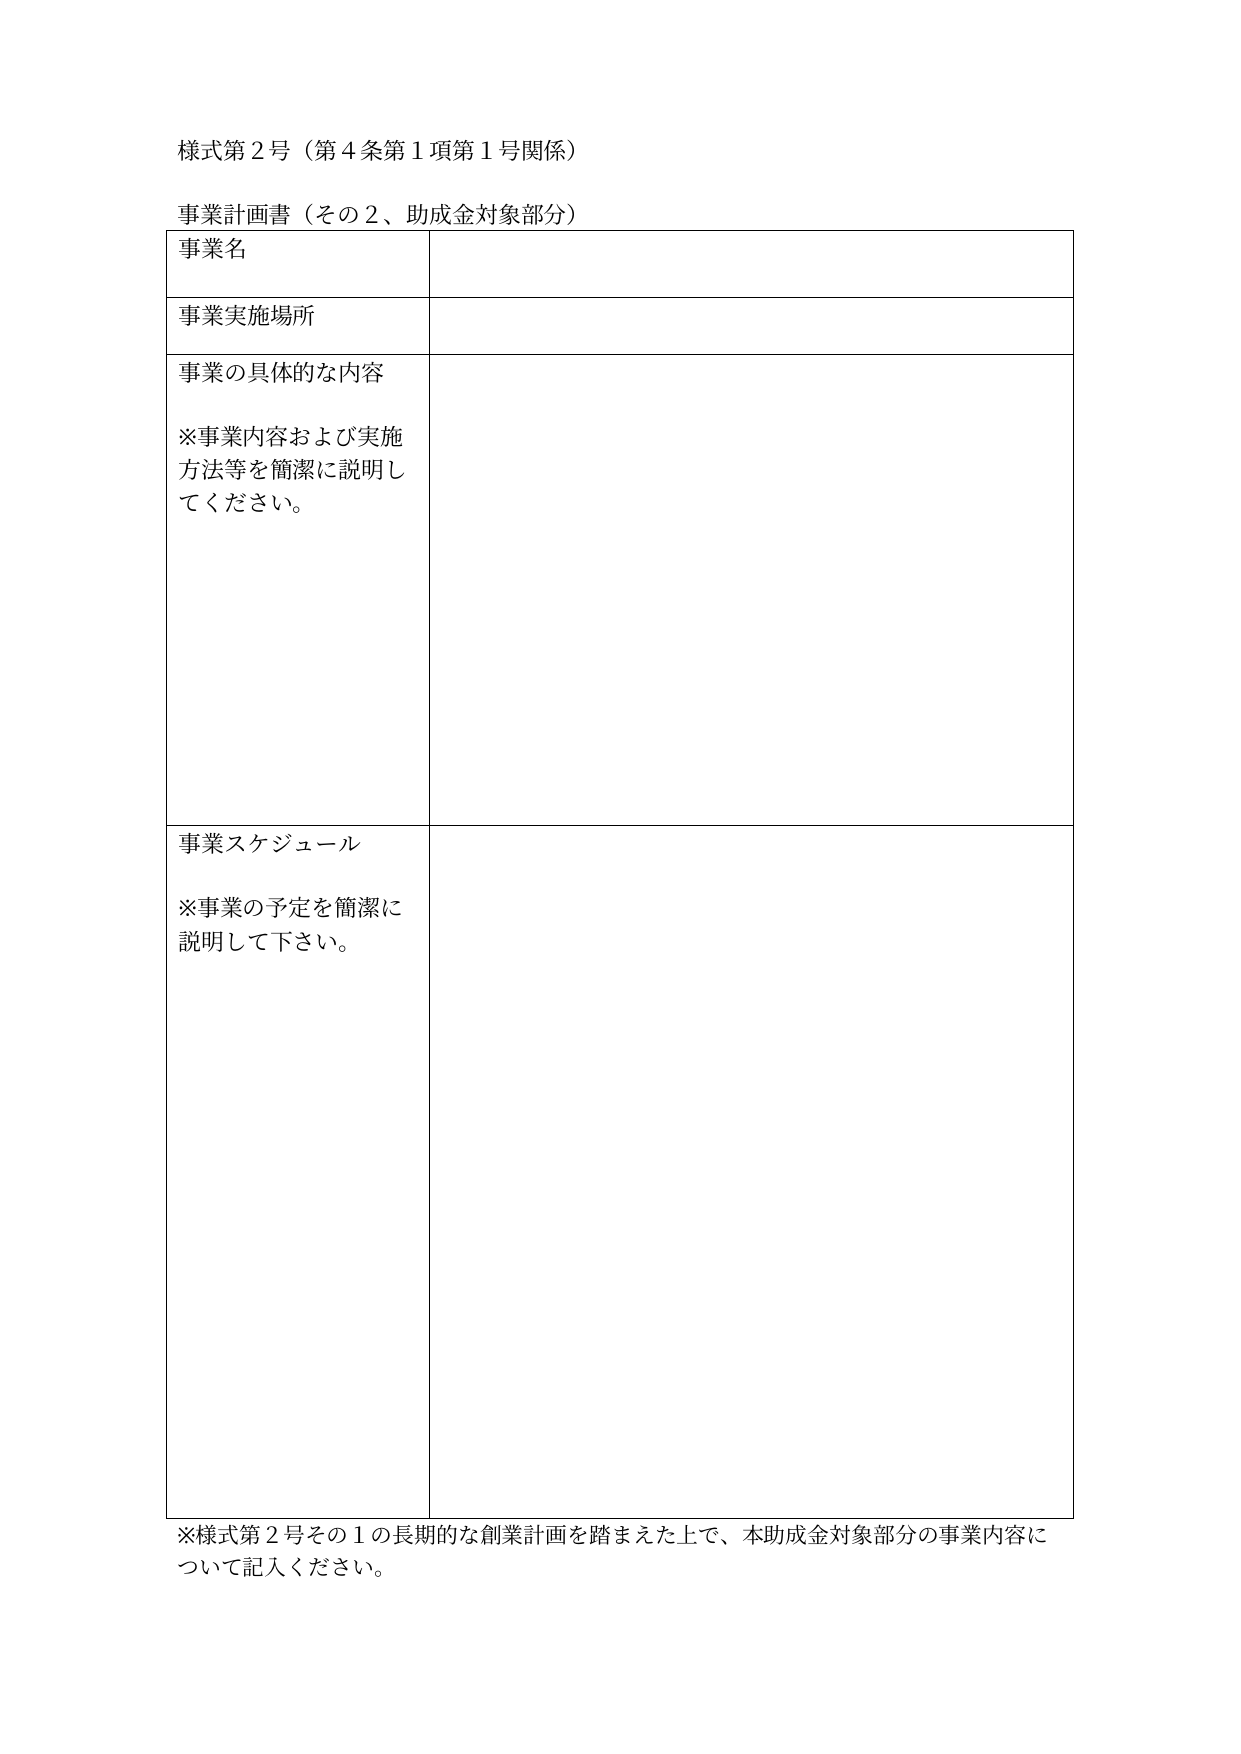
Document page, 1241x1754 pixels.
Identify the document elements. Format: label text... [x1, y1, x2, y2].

table_cell [430, 826, 1073, 1517]
table_cell [430, 298, 1073, 354]
table_header 事業名 [167, 231, 429, 297]
table_cell 事業実施場所 [167, 298, 429, 354]
table_cell 事業の具体的な内容 ※事業内容および実施方法等を簡潔に説明してください。 [167, 355, 429, 825]
text ※様式第２号その１の長期的な創業計画を踏まえた上で、本助成金対象部分の事業内容について記入ください。 [177, 1519, 1063, 1582]
text 事業計画書（その２、助成金対象部分） [177, 197, 1063, 230]
table_header [430, 231, 1073, 297]
table_cell [430, 355, 1073, 825]
table_cell 事業スケジュール ※事業の予定を簡潔に説明して下さい。 [167, 826, 429, 1517]
text 様式第２号（第４条第１項第１号関係） [177, 133, 1063, 166]
